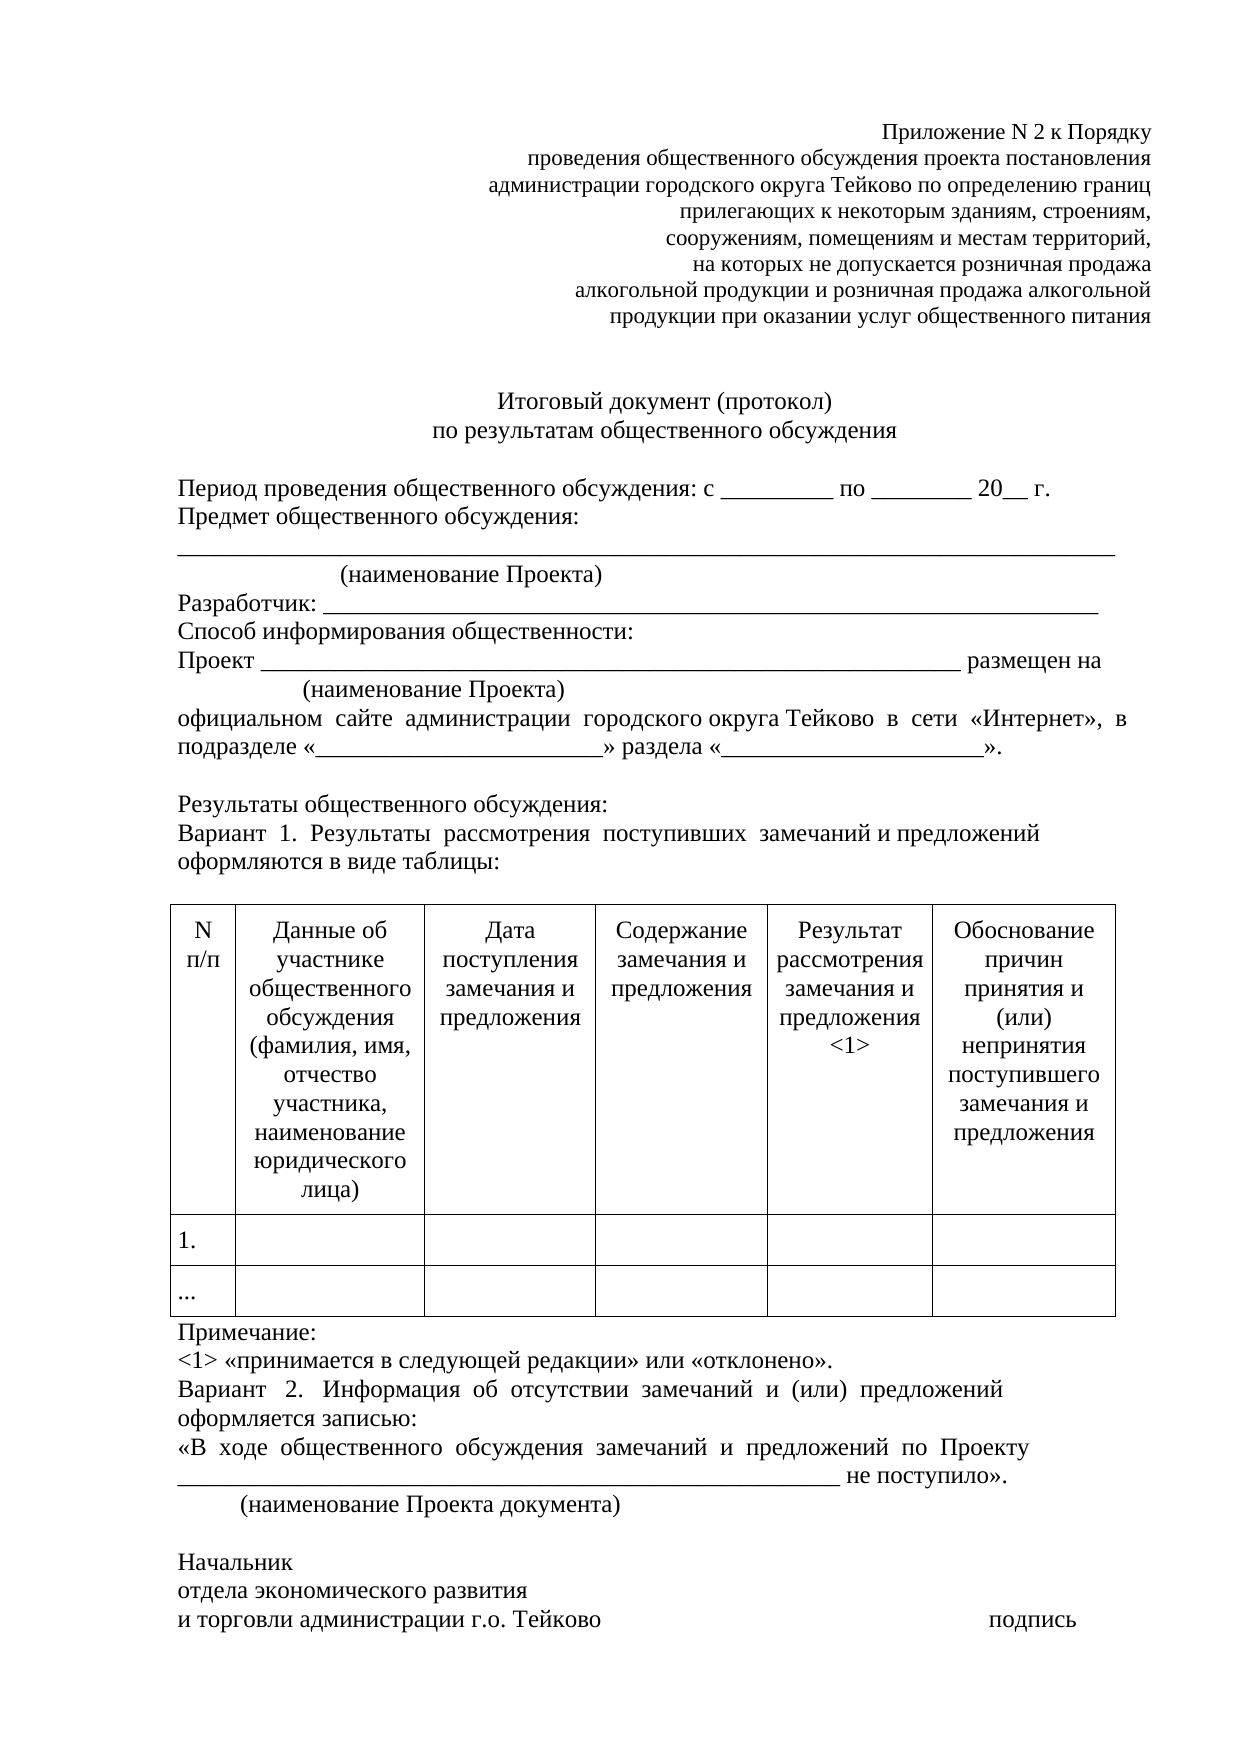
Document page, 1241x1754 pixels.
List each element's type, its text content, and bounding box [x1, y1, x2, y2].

text Способ информирования общественности: [177, 616, 1152, 645]
text Вариант 1. Результаты рассмотрения поступивших замечаний и предложений [177, 818, 1152, 846]
table_header Данные об участнике общественного обсуждения (фамилия, имя, отчество участника, наименование юридического лица) [236, 905, 424, 1214]
text <1> «принимается в следующей редакции» или «отклонено». [177, 1346, 1152, 1374]
table_header Дата поступления замечания и предложения [425, 905, 595, 1214]
text Результаты общественного обсуждения: [177, 789, 1152, 818]
text на которых не допускается розничная продажа [177, 250, 1152, 276]
text Примечание: [177, 1317, 1152, 1346]
text Предмет общественного обсуждения: [177, 501, 1152, 530]
table_cell [933, 1266, 1115, 1316]
text (наименование Проекта) [177, 674, 1152, 703]
text Приложение N 2 к Порядку [177, 118, 1152, 144]
text Итоговый документ (протокол) [177, 386, 1152, 415]
table_cell [768, 1266, 932, 1316]
text официальном сайте администрации городского округа Тейково в сети «Интернет», в [177, 703, 1152, 731]
table_header Результат рассмотрения замечания и предложения <1> [768, 905, 932, 1214]
text ___________________________________________________________________________ [177, 530, 1152, 559]
text алкогольной продукции и розничная продажа алкогольной [177, 276, 1152, 303]
text оформляются в виде таблицы: [177, 846, 1152, 875]
table_header N п/п [171, 905, 235, 1214]
text прилегающих к некоторым зданиям, строениям, [177, 197, 1152, 223]
text (наименование Проекта документа) [177, 1489, 1152, 1518]
text Период проведения общественного обсуждения: с _________ по ________ 20__ г. [177, 473, 1152, 501]
text продукции при оказании услуг общественного питания [177, 303, 1152, 329]
text отдела экономического развития [177, 1576, 1152, 1604]
text _____________________________________________________ не поступило». [177, 1461, 1152, 1489]
table_cell [596, 1215, 767, 1265]
table_cell [596, 1266, 767, 1316]
text Проект ________________________________________________________ размещен на [177, 645, 1152, 674]
text сооружениям, помещениям и местам территорий, [177, 223, 1152, 250]
text оформляется записью: [177, 1403, 1152, 1432]
text «В ходе общественного обсуждения замечаний и предложений по Проекту [177, 1432, 1152, 1461]
text (наименование Проекта) [177, 559, 1152, 588]
table_cell ... [171, 1266, 235, 1316]
table_cell [768, 1215, 932, 1265]
table_cell [933, 1215, 1115, 1265]
text Начальник [177, 1547, 1152, 1576]
table_cell [236, 1215, 424, 1265]
table_header Содержание замечания и предложения [596, 905, 767, 1214]
table_header Обоснование причин принятия и (или) непринятия поступившего замечания и предложения [933, 905, 1115, 1214]
text и торговли администрации г.о. Тейково подпись [177, 1604, 1152, 1633]
text администрации городского округа Тейково по определению границ [177, 171, 1152, 197]
table_cell [425, 1266, 595, 1316]
text Разработчик: ______________________________________________________________ [177, 588, 1152, 616]
table_cell [425, 1215, 595, 1265]
text подразделе «_______________________» раздела «_____________________». [177, 731, 1152, 760]
table_cell 1. [171, 1215, 235, 1265]
text проведения общественного обсуждения проекта постановления [177, 144, 1152, 171]
text Вариант 2. Информация об отсутствии замечаний и (или) предложений [177, 1374, 1152, 1403]
table_cell [236, 1266, 424, 1316]
text по результатам общественного обсуждения [177, 415, 1152, 444]
